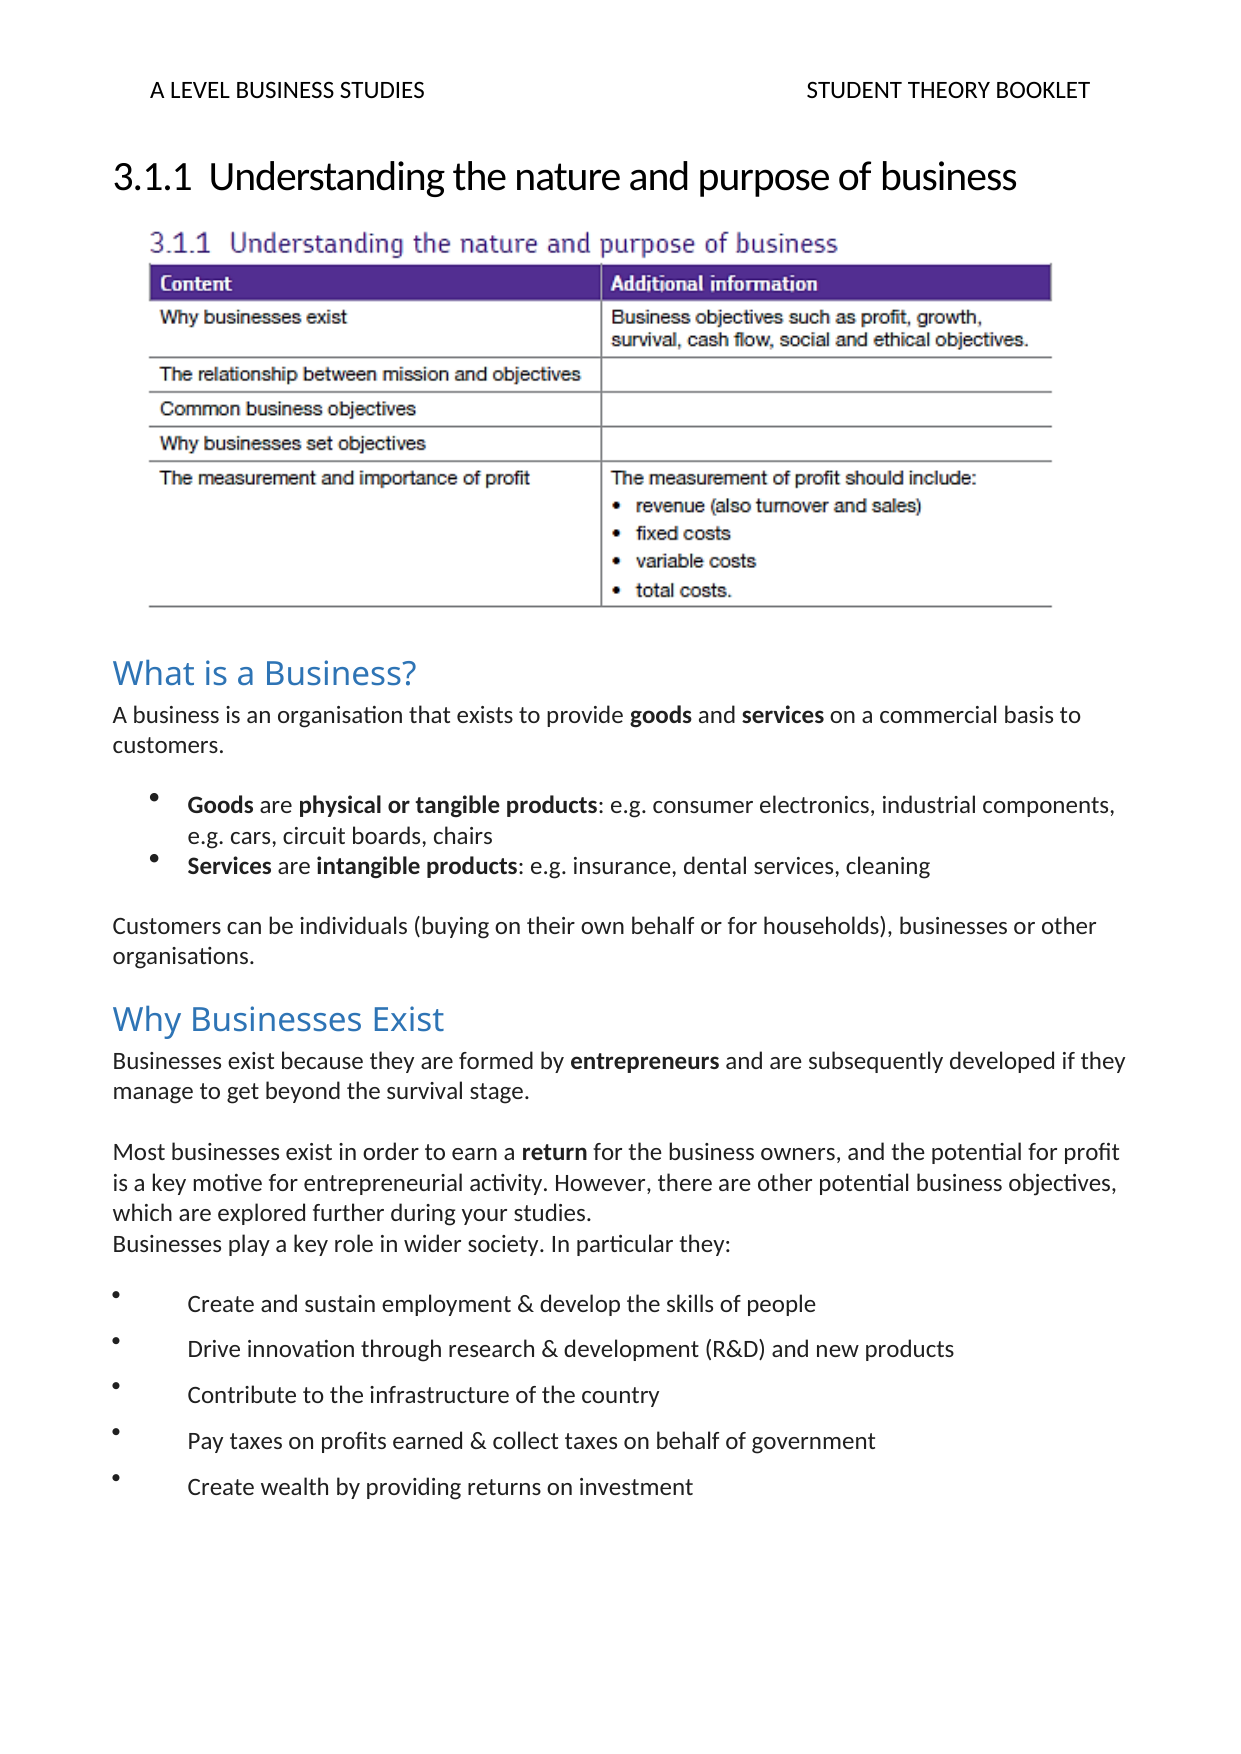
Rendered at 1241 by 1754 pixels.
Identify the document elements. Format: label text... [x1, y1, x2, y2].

list Contribute to the infrastructure of the country [112, 1379, 1128, 1410]
list Pay taxes on profits earned & collect taxes on behalf of government [112, 1425, 1128, 1456]
title 3.1.1 Understanding the nature and purpose of business [112, 150, 1128, 201]
list Create wealth by providing returns on investment [112, 1471, 1128, 1501]
text A business is an organisation that exists to provide goods and services on a commercial basis to customers. [112, 699, 1128, 760]
list Create and sustain employment & develop the skills of people [112, 1288, 1128, 1318]
text Businesses play a key role in wider society. In particular they: [112, 1228, 1128, 1259]
list Services are intangible products: e.g. insurance, dental services, cleaning [150, 850, 1128, 881]
list Goods are physical or tangible products: e.g. consumer electronics, industrial components, e.g. cars, circuit boards, chairs [150, 789, 1128, 850]
text Customers can be individuals (buying on their own behalf or for households), businesses or other organisations. [112, 910, 1128, 971]
text Most businesses exist in order to earn a return for the business owners, and the potential for profit is a key motive for entrepreneurial activity. However, there are other potential business objectives, which are explored further during your studies. [112, 1137, 1128, 1228]
text Businesses exist because they are formed by entrepreneurs and are subsequently developed if they manage to get beyond the survival stage. [112, 1045, 1128, 1106]
picture [120, 215, 1092, 625]
list Drive innovation through research & development (R&D) and new products [112, 1333, 1128, 1364]
subtitle Why Businesses Exist [112, 996, 1128, 1041]
